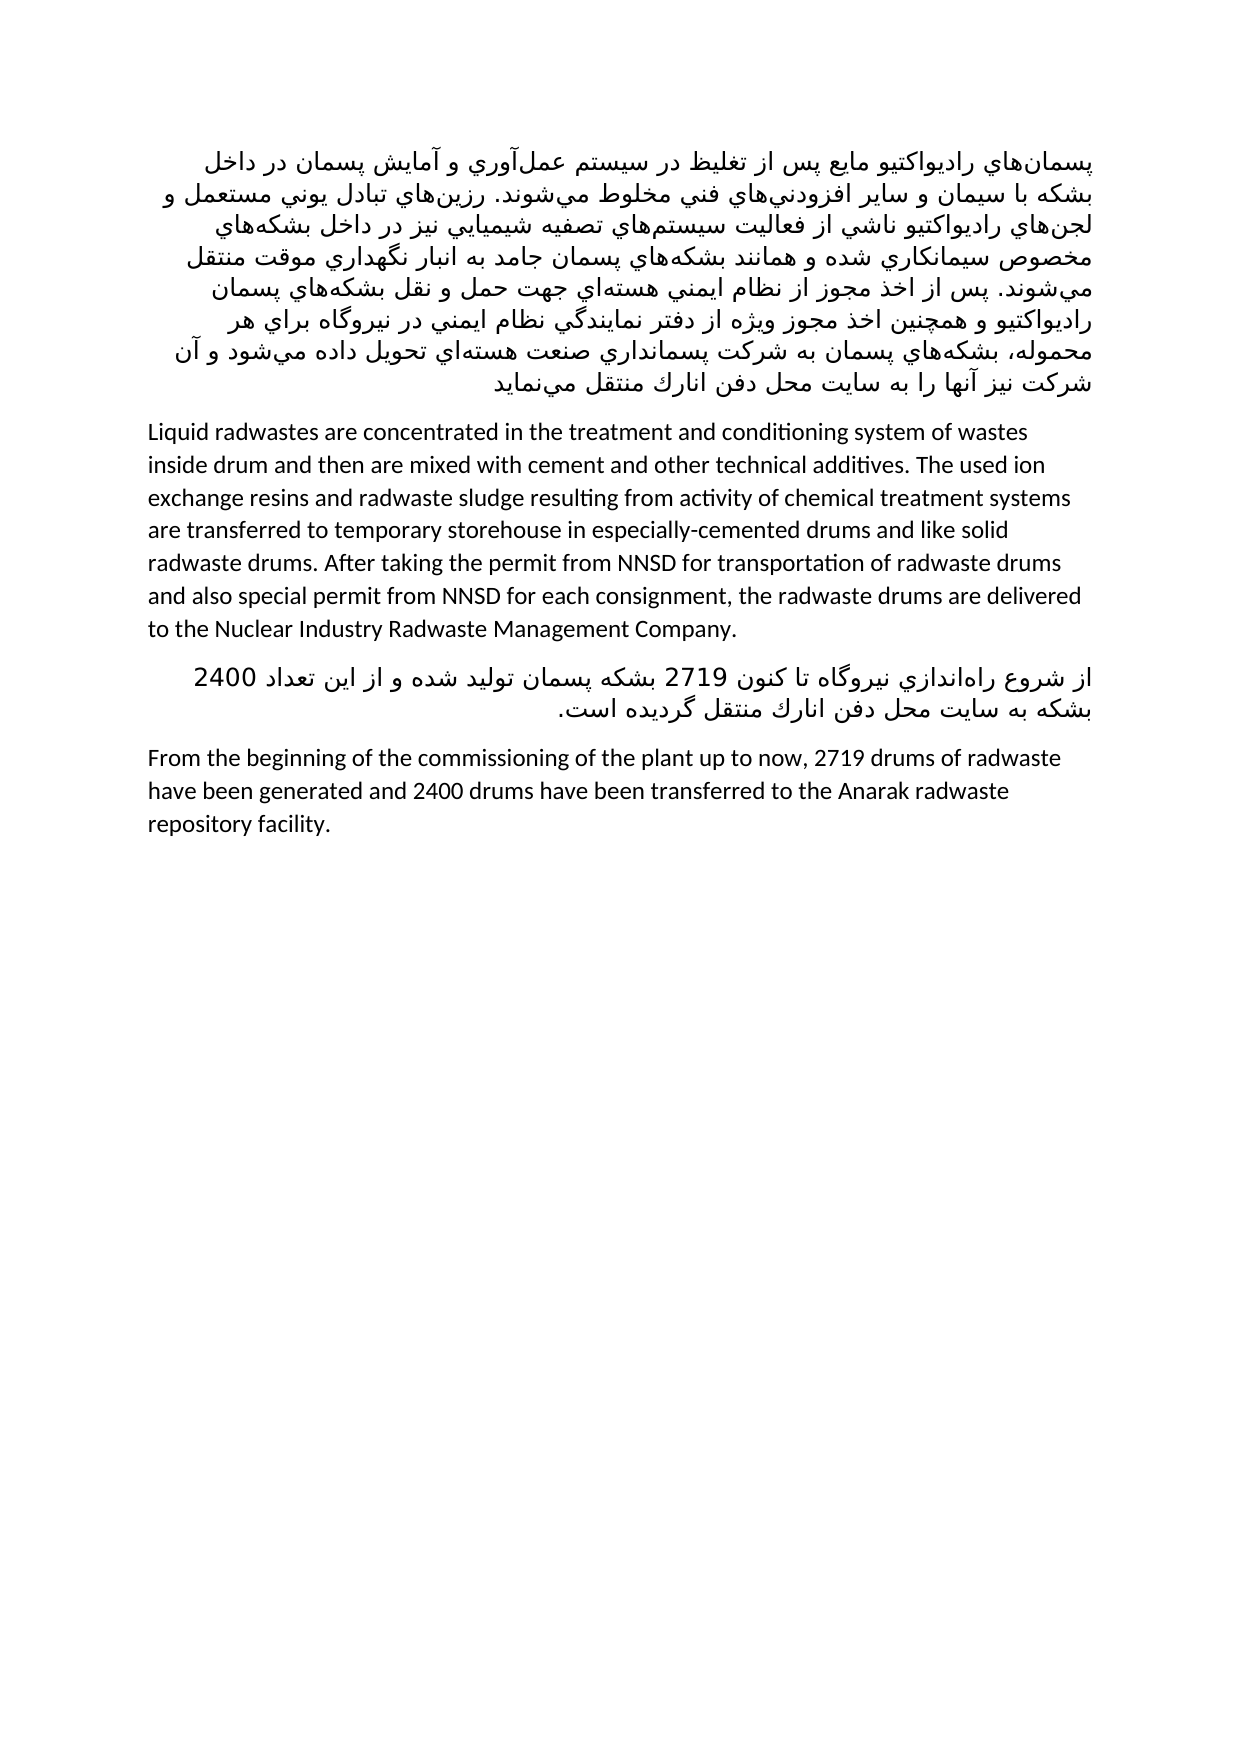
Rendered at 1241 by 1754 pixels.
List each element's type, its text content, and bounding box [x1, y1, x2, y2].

text From the beginning of the commissioning of the plant up to now, 2719 drums of radwaste have been generated and 2400 drums have been transferred to the Anarak radwaste repository facility. [148, 743, 1093, 839]
text پسمان‌هاي راديواكتيو مايع پس از تغليظ در سيستم عمل‌آوري و آمايش پسمان در داخل بشكه با سيمان و ساير افزودني‌هاي فني مخلوط مي‌شوند. رزين‌هاي تبادل يوني مستعمل و لجن‌هاي راديواكتيو ناشي از فعاليت سيستم‌هاي تصفيه شيميايي نيز در داخل بشكه‌هاي مخصوص سيمانكاري شده و همانند بشكه‌هاي پسمان جامد به انبار نگهداري موقت منتقل مي‌شوند. پس از اخذ مجوز از نظام ايمني هسته‌اي جهت حمل و نقل بشكه‌هاي پسمان راديواكتيو و همچنين اخذ مجوز ويژه از دفتر نمايندگي نظام ايمني در نيروگاه براي هر محموله، بشكه‌هاي پسمان به شركت پسمانداري صنعت هسته‌اي تحويل داده مي‌شود و آن شركت نيز آنها را به سايت محل دفن انارك منتقل مي‌نمايد [148, 148, 1093, 397]
text از شروع راه‌اندازي نيروگاه تا كنون 2719 بشكه پسمان توليد شده و از اين تعداد 2400 بشكه به سايت محل دفن انارك منتقل گرديده است. [148, 663, 1093, 724]
text Liquid radwastes are concentrated in the treatment and conditioning system of wastes inside drum and then are mixed with cement and other technical additives. The used ion exchange resins and radwaste sludge resulting from activity of chemical treatment systems are transferred to temporary storehouse in especially-cemented drums and like solid radwaste drums. After taking the permit from NNSD for transportation of radwaste drums and also special permit from NNSD for each consignment, the radwaste drums are delivered to the Nuclear Industry Radwaste Management Company. [148, 416, 1093, 644]
